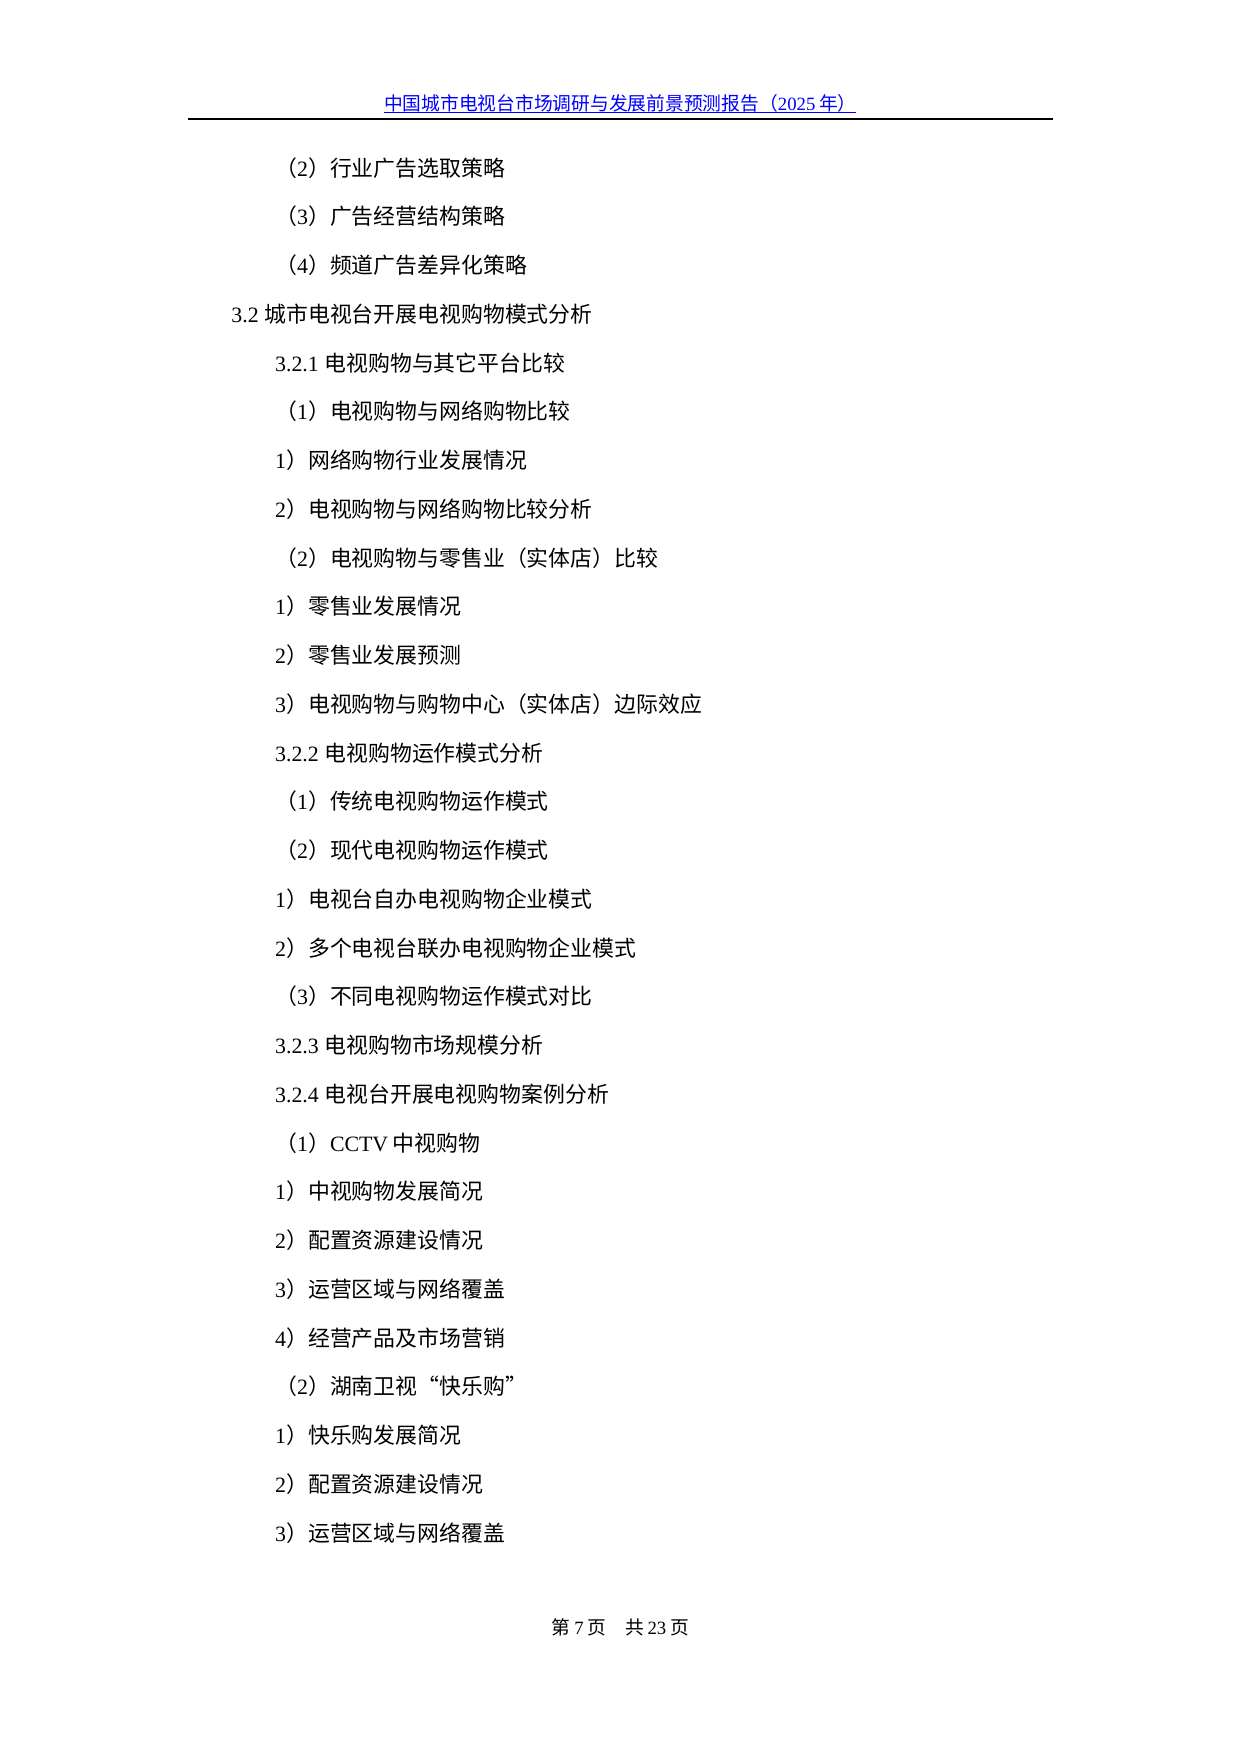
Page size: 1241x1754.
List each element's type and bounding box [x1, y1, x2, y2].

text [187, 150, 1053, 1548]
